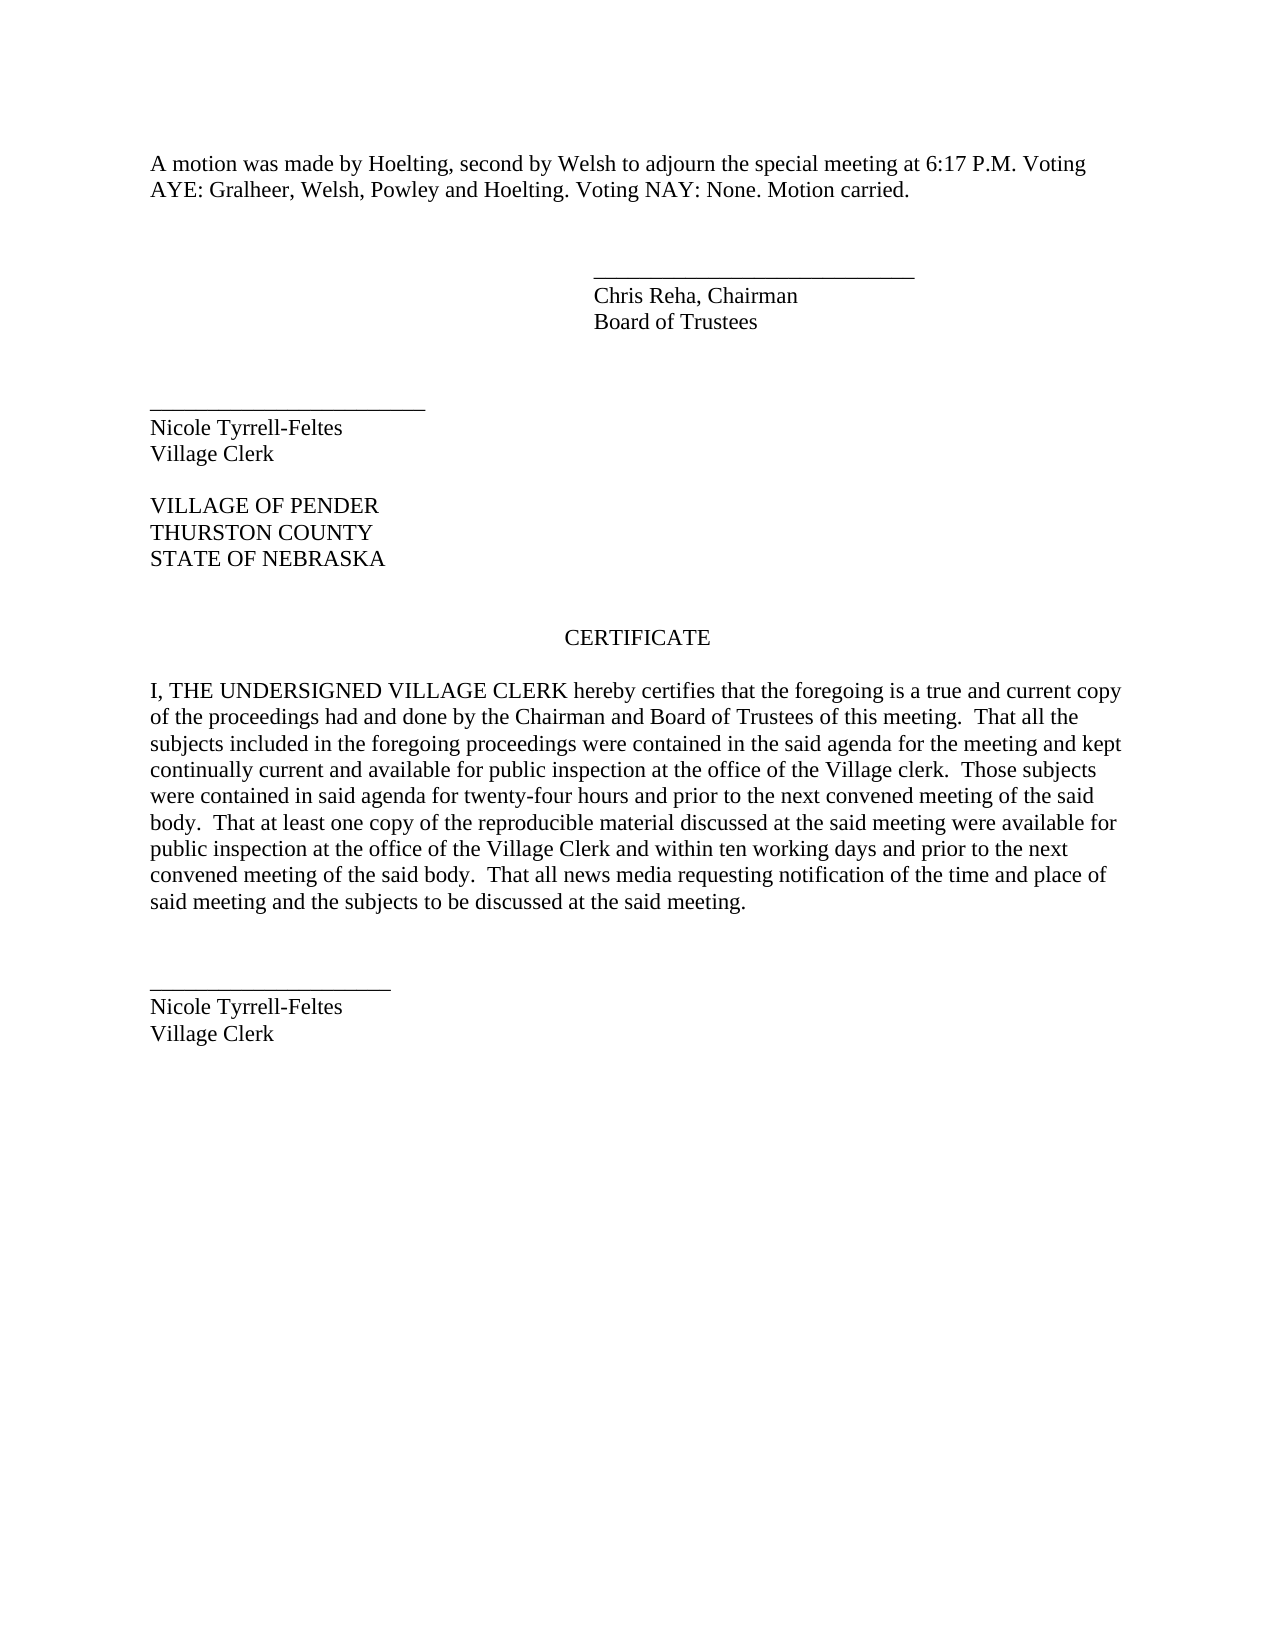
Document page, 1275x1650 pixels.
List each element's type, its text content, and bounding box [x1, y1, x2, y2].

text Nicole Tyrrell-Feltes [150, 993, 1125, 1020]
text A motion was made by Hoelting, second by Welsh to adjourn the special meeting at 6:17 P.M. Voting AYE: Gralheer, Welsh, Powley and Hoelting. Voting NAY: None. Motion carried. [150, 150, 1125, 203]
text THURSTON COUNTY [150, 519, 1125, 545]
text ________________________ [150, 387, 1125, 413]
text Board of Trustees [150, 308, 1125, 334]
text I, THE UNDERSIGNED VILLAGE CLERK hereby certifies that the foregoing is a true and current copy of the proceedings had and done by the Chairman and Board of Trustees of this meeting. That all the subjects included in the foregoing proceedings were contained in the said agenda for the meeting and kept continually current and available for public inspection at the office of the Village clerk. Those subjects were contained in said agenda for twenty-four hours and prior to the next convened meeting of the said body. That at least one copy of the reproducible material discussed at the said meeting were available for public inspection at the office of the Village Clerk and within ten working days and prior to the next convened meeting of the said body. That all news media requesting notification of the time and place of said meeting and the subjects to be discussed at the said meeting. [150, 677, 1125, 914]
text CERTIFICATE [150, 624, 1125, 651]
text Nicole Tyrrell-Feltes [150, 413, 1125, 440]
text STATE OF NEBRASKA [150, 545, 1125, 572]
text Chris Reha, Chairman [150, 282, 1125, 308]
text _____________________ [150, 967, 1125, 993]
text Village Clerk [150, 1020, 1125, 1046]
text ____________________________ [150, 255, 1125, 282]
text VILLAGE OF PENDER [150, 493, 1125, 519]
text Village Clerk [150, 440, 1125, 466]
